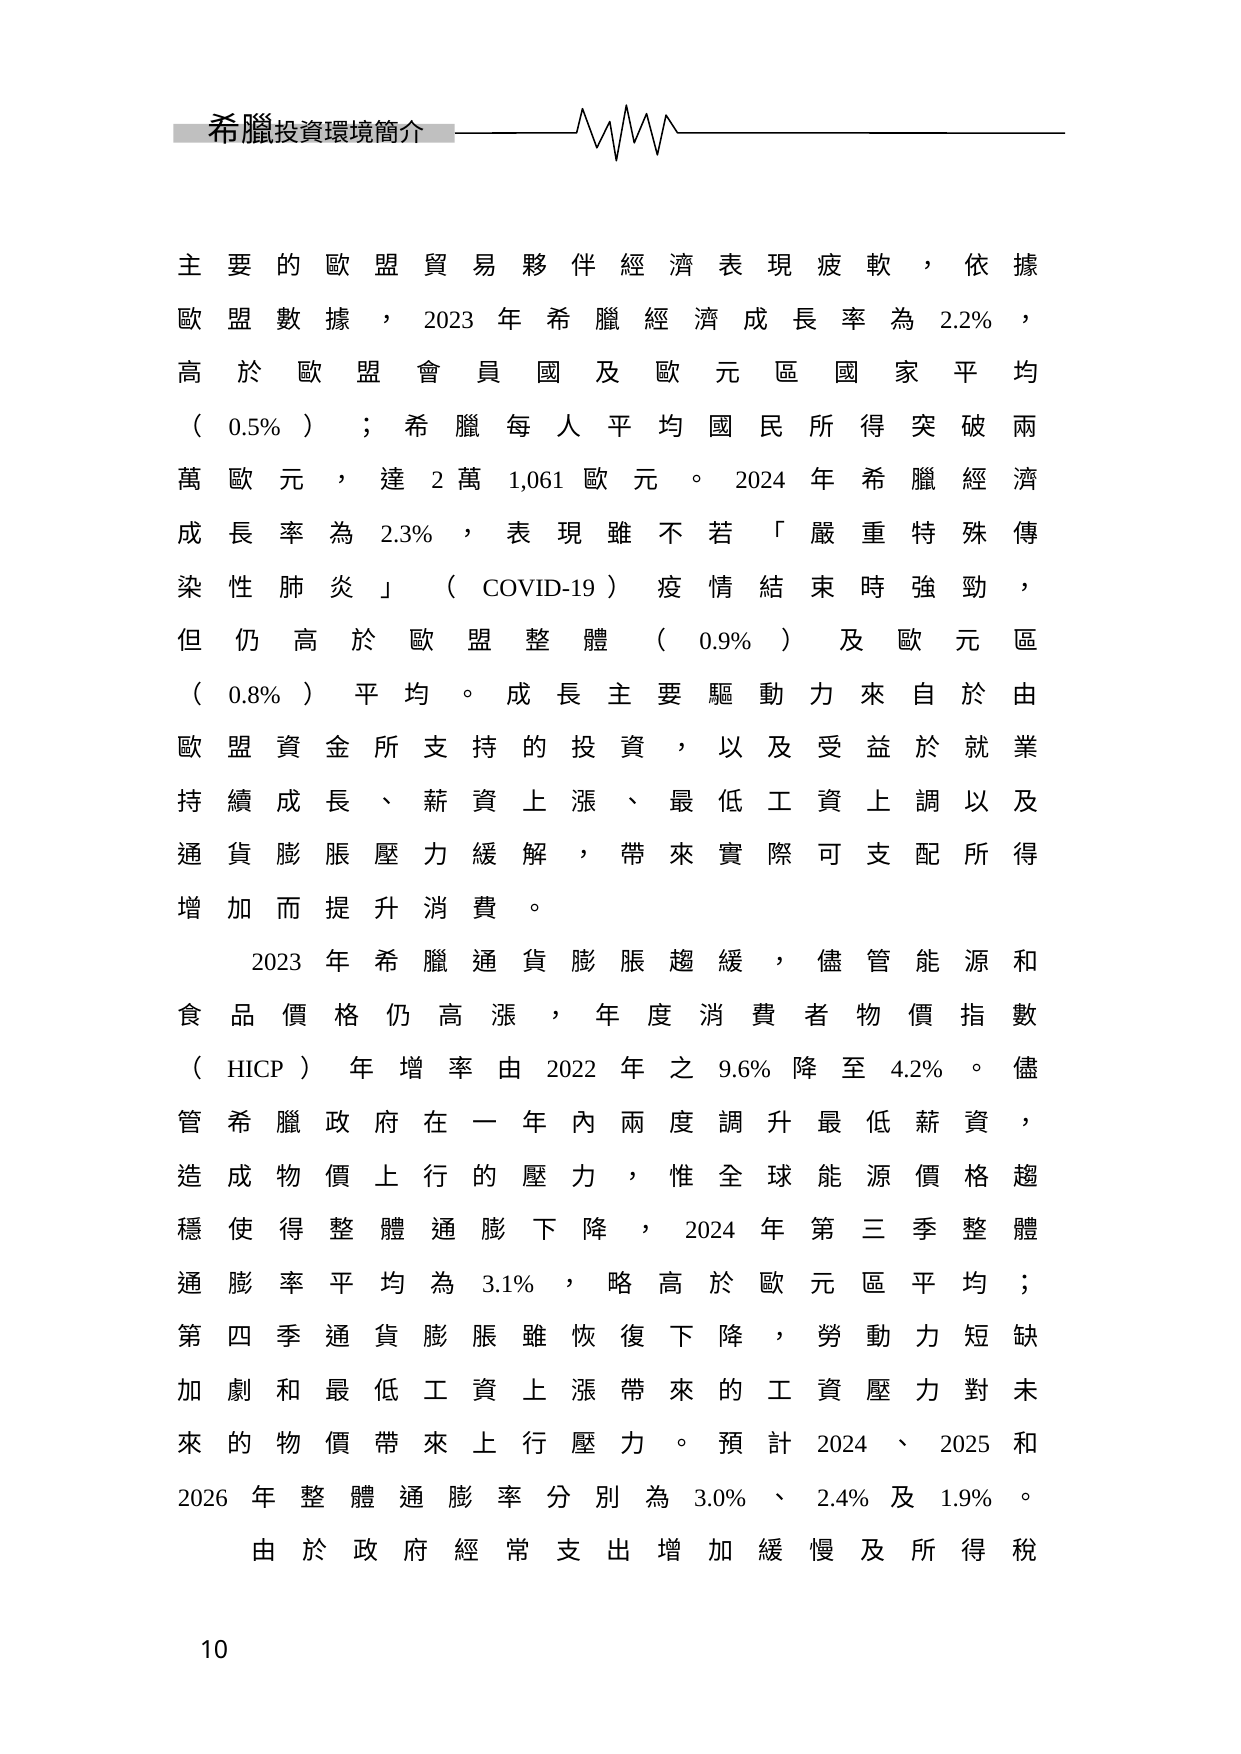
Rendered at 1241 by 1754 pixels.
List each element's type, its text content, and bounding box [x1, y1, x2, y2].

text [178, 237, 1063, 933]
text 2023年希臘通貨膨脹趨緩，儘管能源和食品價格仍高漲，年度消費者物價指數（HICP）年增率由2022年之9.6%降至4.2%。儘管希臘政府在一年內兩度調升最低薪資，造成物價上行的壓力，惟全球能源價格趨穩使得整體通膨下降，2024年第三季整體通膨率平均為3.1%，略高於歐元區平均；第四季通貨膨脹雖恢復下降，勞動力短缺加劇和最低工資上漲帶來的工資壓力對未來的物價帶來上行壓力。預計2024、2025和2026 年整體通膨率分別為3.0%、2.4%及1.9%。 [178, 933, 1063, 1522]
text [178, 1522, 1063, 1576]
